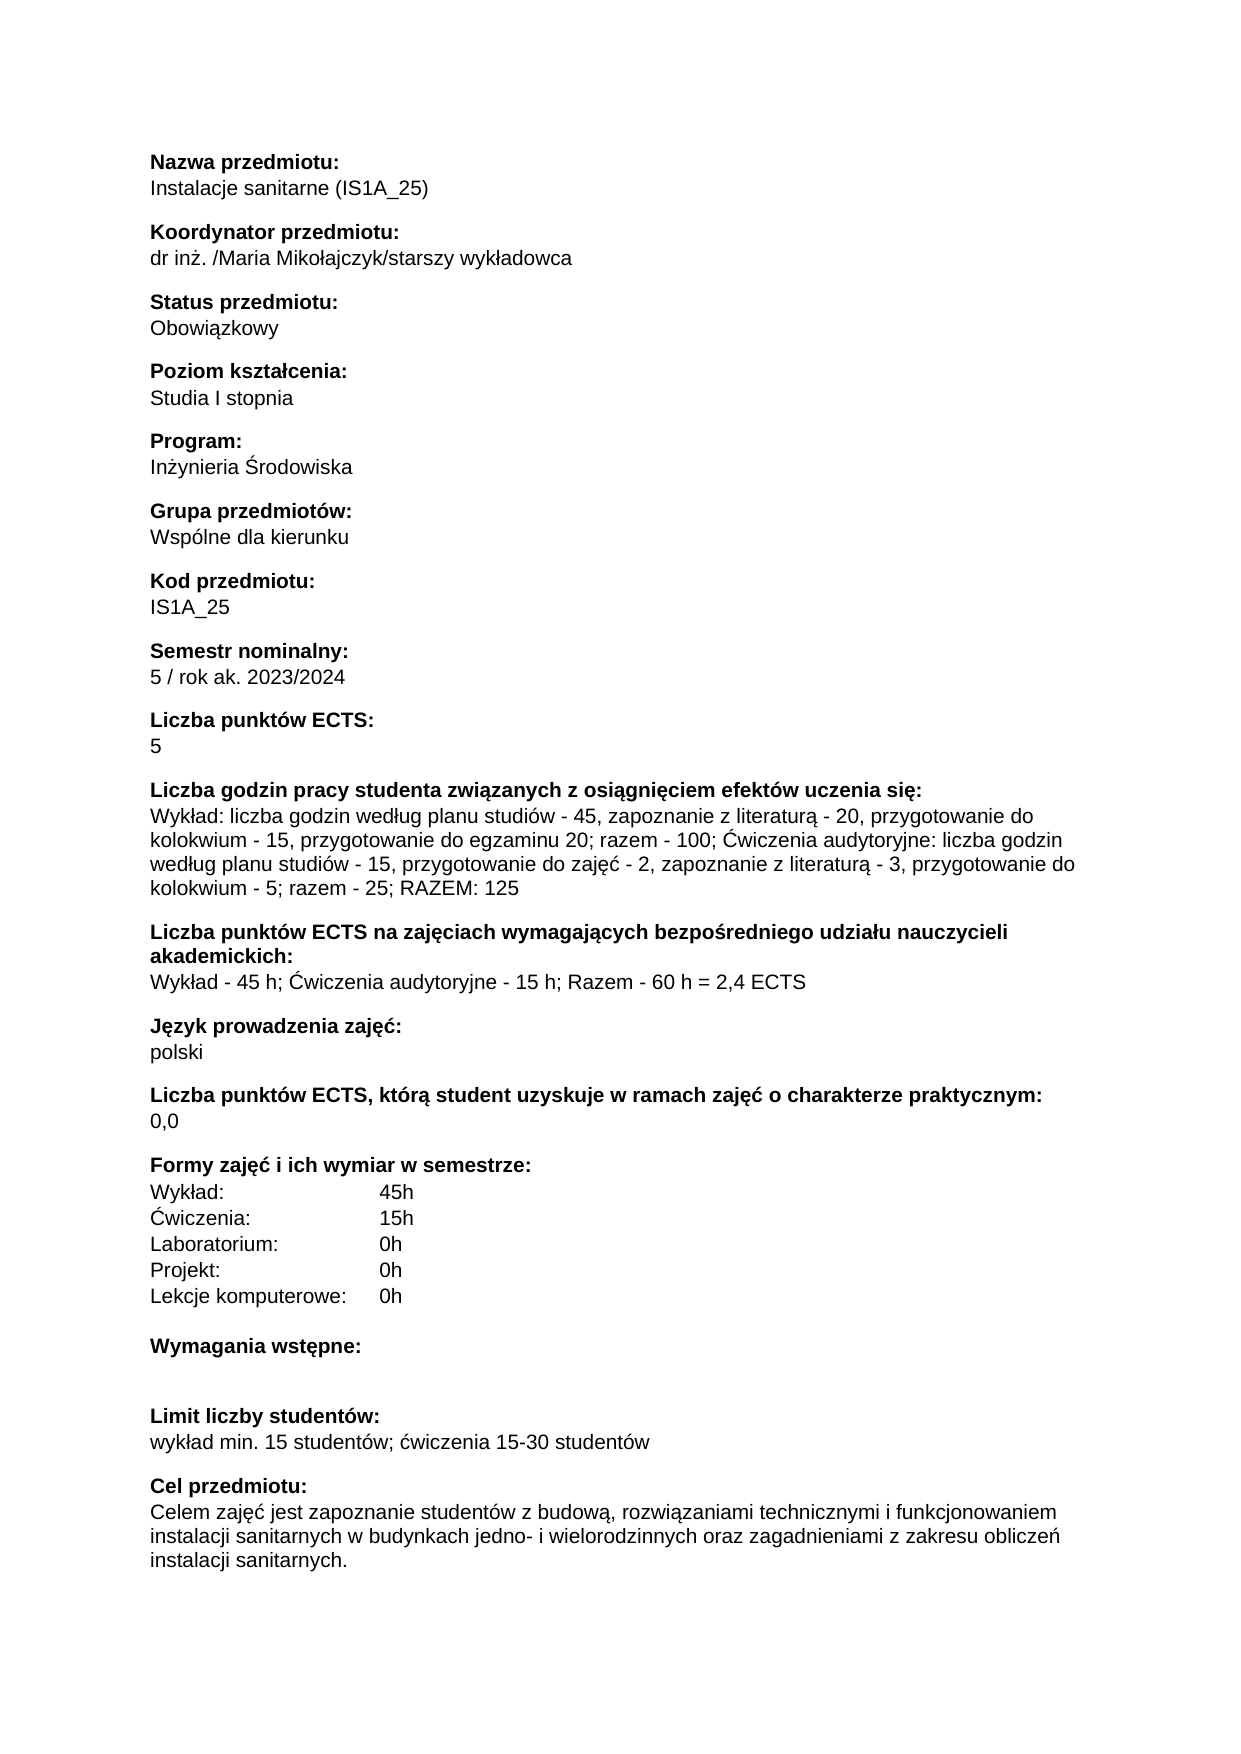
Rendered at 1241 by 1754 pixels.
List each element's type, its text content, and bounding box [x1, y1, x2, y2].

text Celem zajęć jest zapoznanie studentów z budową, rozwiązaniami technicznymi i funkcjonowaniem instalacji sanitarnych w budynkach jedno- i wielorodzinnych oraz zagadnieniami z zakresu obliczeń instalacji sanitarnych. [150, 1499, 1090, 1571]
text Inżynieria Środowiska [150, 455, 1090, 479]
text wykład min. 15 studentów; ćwiczenia 15-30 studentów [150, 1430, 1090, 1454]
text Wymagania wstępne: [150, 1334, 1090, 1358]
text Cel przedmiotu: [150, 1473, 1090, 1497]
text Liczba godzin pracy studenta związanych z osiągnięciem efektów uczenia się: [150, 778, 1090, 802]
text Instalacje sanitarne (IS1A_25) [150, 176, 1090, 200]
text Kod przedmiotu: [150, 569, 1090, 593]
table_header 45h [369, 1180, 597, 1204]
text Wykład: liczba godzin według planu studiów - 45, zapoznanie z literaturą - 20, przygotowanie do kolokwium - 15, przygotowanie do egzaminu 20; razem - 100; Ćwiczenia audytoryjne: liczba godzin według planu studiów - 15, przygotowanie do zajęć - 2, zapoznanie z literaturą - 3, przygotowanie do kolokwium - 5; razem - 25; RAZEM: 125 [150, 804, 1090, 900]
table_cell Laboratorium: [140, 1232, 367, 1256]
text Koordynator przedmiotu: [150, 220, 1090, 244]
table_cell 0h [369, 1282, 597, 1308]
table_cell 15h [369, 1204, 597, 1230]
text 5 [150, 734, 1090, 758]
text Język prowadzenia zajęć: [150, 1013, 1090, 1037]
text Nazwa przedmiotu: [150, 150, 1090, 174]
text Studia I stopnia [150, 385, 1090, 409]
text 0,0 [150, 1109, 1090, 1133]
table_cell Lekcje komputerowe: [140, 1284, 367, 1308]
text Formy zajęć i ich wymiar w semestrze: [150, 1153, 1090, 1177]
text Wspólne dla kierunku [150, 525, 1090, 549]
table_cell 0h [369, 1230, 597, 1256]
text Grupa przedmiotów: [150, 499, 1090, 523]
text IS1A_25 [150, 595, 1090, 619]
text dr inż. /Maria Mikołajczyk/starszy wykładowca [150, 246, 1090, 270]
table_cell 0h [369, 1256, 597, 1282]
text Liczba punktów ECTS na zajęciach wymagających bezpośredniego udziału nauczycieli akademickich: [150, 920, 1090, 968]
text polski [150, 1039, 1090, 1063]
text Status przedmiotu: [150, 289, 1090, 313]
text Liczba punktów ECTS, którą student uzyskuje w ramach zajęć o charakterze praktycznym: [150, 1083, 1090, 1107]
text Limit liczby studentów: [150, 1404, 1090, 1428]
text Liczba punktów ECTS: [150, 708, 1090, 732]
text 5 / rok ak. 2023/2024 [150, 664, 1090, 688]
text Obowiązkowy [150, 316, 1090, 339]
table_cell Projekt: [140, 1258, 367, 1282]
table_cell Ćwiczenia: [140, 1206, 367, 1230]
text Wykład - 45 h; Ćwiczenia audytoryjne - 15 h; Razem - 60 h = 2,4 ECTS [150, 970, 1090, 994]
text Poziom kształcenia: [150, 359, 1090, 383]
text Semestr nominalny: [150, 638, 1090, 662]
text Program: [150, 429, 1090, 453]
table_header Wykład: [140, 1180, 367, 1204]
